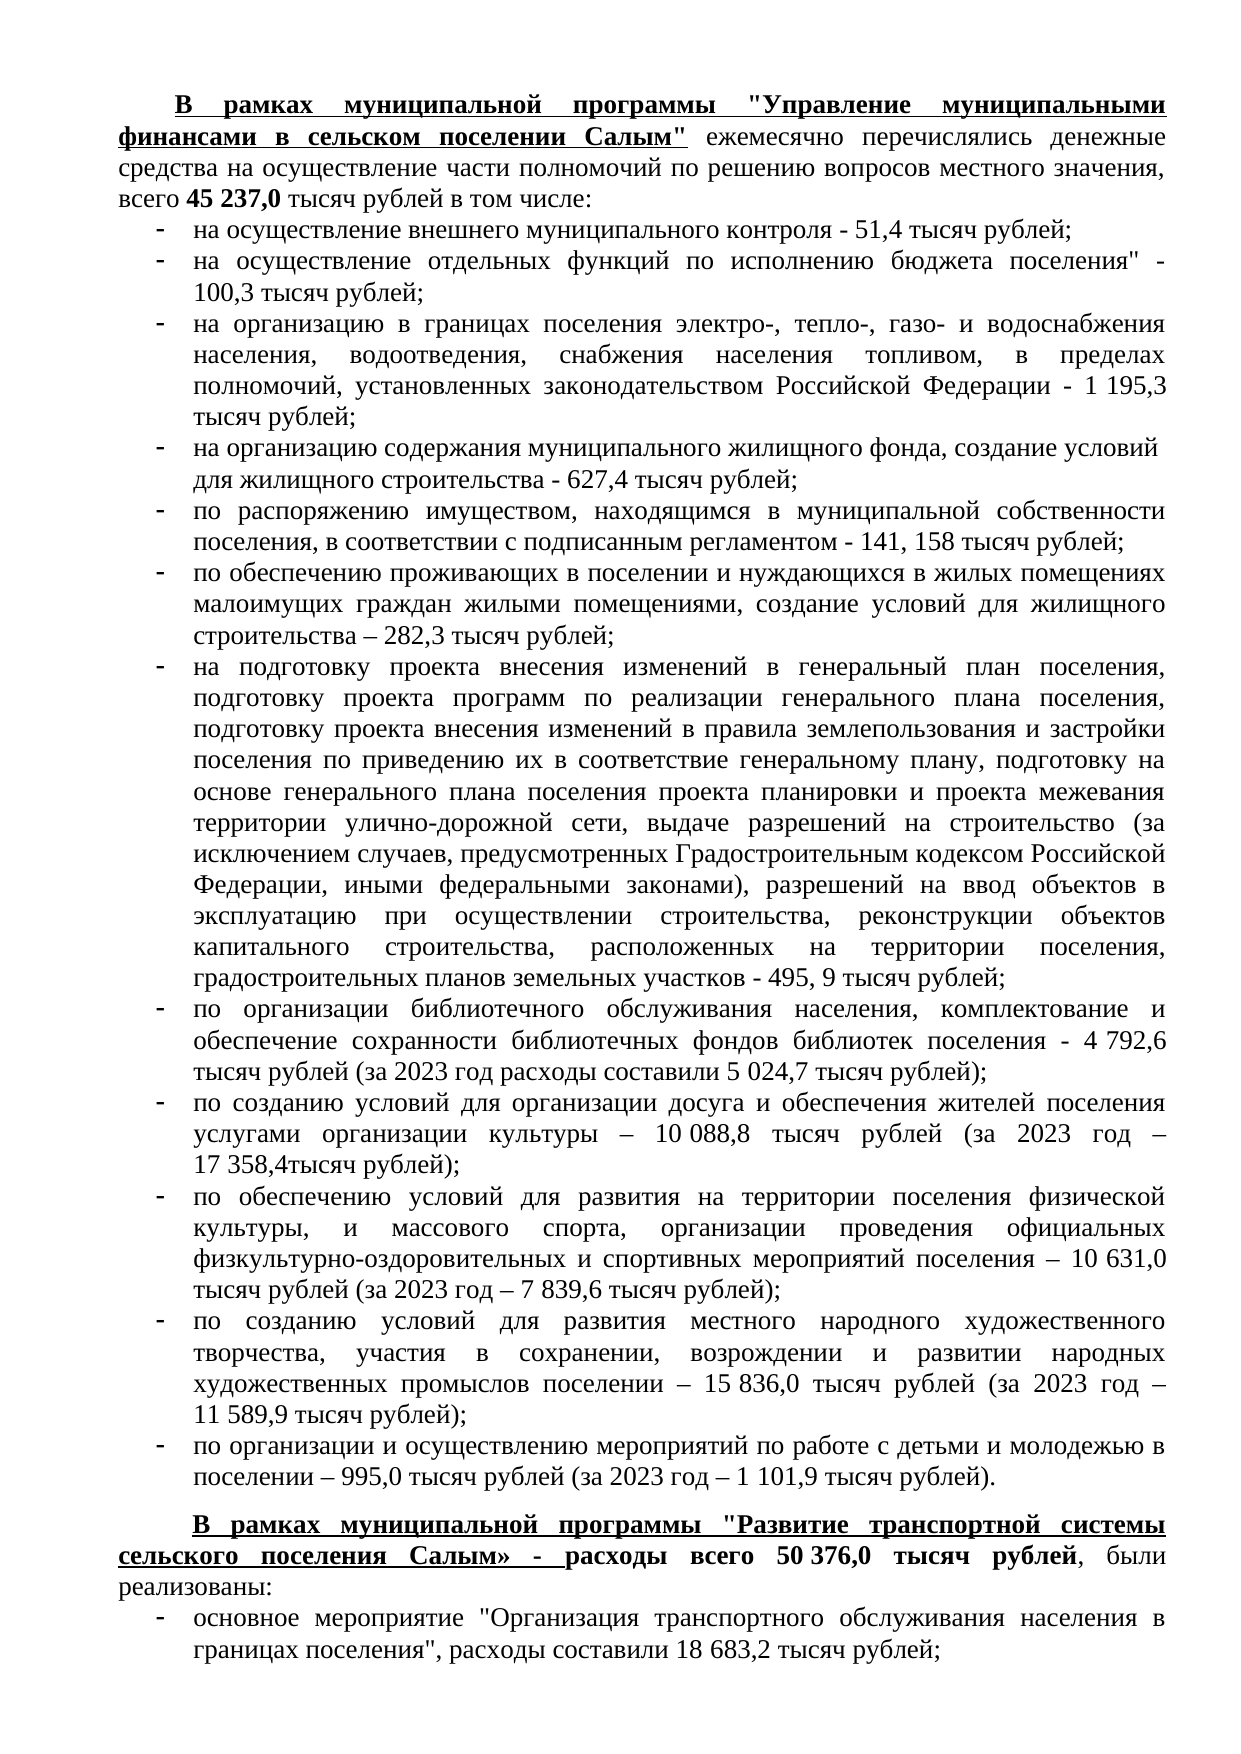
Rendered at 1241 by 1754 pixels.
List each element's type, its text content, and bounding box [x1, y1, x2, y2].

list на подготовку проекта внесения изменений в генеральный план поселения, подготовку проекта программ по реализации генерального плана поселения, подготовку проекта внесения изменений в правила землепользования и застройки поселения по приведению их в соответствие генеральному плану, подготовку на основе генерального плана поселения проекта планировки и проекта межевания территории улично-дорожной сети, выдаче разрешений на строительство (за исключением случаев, предусмотренных Градостроительным кодексом Российской Федерации, иными федеральными законами), разрешений на ввод объектов в эксплуатацию при осуществлении строительства, реконструкции объектов капитального строительства, расположенных на территории поселения, градостроительных планов земельных участков - 495, 9 тысяч рублей; [156, 650, 1167, 993]
list по организации и осуществлению мероприятий по работе с детьми и молодежью в поселении – 995,0 тысяч рублей (за 2023 год – 1 101,9 тысяч рублей). [156, 1429, 1167, 1491]
list по обеспечению условий для развития на территории поселения физической культуры, и массового спорта, организации проведения официальных физкультурно-оздоровительных и спортивных мероприятий поселения – 10 631,0 тысяч рублей (за 2023 год – 7 839,6 тысяч рублей); [156, 1180, 1167, 1304]
text В рамках муниципальной программы "Развитие транспортной системы сельского поселения Салым» - расходы всего 50 376,0 тысяч рублей, были реализованы: [118, 1508, 1167, 1602]
list по созданию условий для развития местного народного художественного творчества, участия в сохранении, возрождении и развитии народных художественных промыслов поселении – 15 836,0 тысяч рублей (за 2023 год – 11 589,9 тысяч рублей); [156, 1304, 1167, 1429]
list на организацию в границах поселения электро-, тепло-, газо- и водоснабжения населения, водоотведения, снабжения населения топливом, в пределах полномочий, установленных законодательством Российской Федерации - 1 195,3 тысяч рублей; [156, 307, 1167, 432]
list на осуществление отдельных функций по исполнению бюджета поселения" - 100,3 тысяч рублей; [156, 244, 1167, 307]
list на организацию содержания муниципального жилищного фонда, создание условий для жилищного строительства - 627,4 тысяч рублей; [156, 432, 1167, 494]
list по распоряжению имуществом, находящимся в муниципальной собственности поселения, в соответствии с подписанным регламентом - 141, 158 тысяч рублей; [156, 494, 1167, 556]
list по созданию условий для организации досуга и обеспечения жителей поселения услугами организации культуры – 10 088,8 тысяч рублей (за 2023 год – 17 358,4тысяч рублей); [156, 1086, 1167, 1180]
list по организации библиотечного обслуживания населения, комплектование и обеспечение сохранности библиотечных фондов библиотек поселения - 4 792,6 тысяч рублей (за 2023 год расходы составили 5 024,7 тысяч рублей); [156, 993, 1167, 1086]
list на осуществление внешнего муниципального контроля - 51,4 тысяч рублей; [156, 213, 1167, 244]
list основное мероприятие "Организация транспортного обслуживания населения в границах поселения", расходы составили 18 683,2 тысяч рублей; [156, 1602, 1167, 1664]
list по обеспечению проживающих в поселении и нуждающихся в жилых помещениях малоимущих граждан жилыми помещениями, создание условий для жилищного строительства – 282,3 тысяч рублей; [156, 556, 1167, 650]
text В рамках муниципальной программы "Управление муниципальными финансами в сельском поселении Салым" ежемесячно перечислялись денежные средства на осуществление части полномочий по решению вопросов местного значения, всего 45 237,0 тысяч рублей в том числе: [118, 89, 1167, 213]
